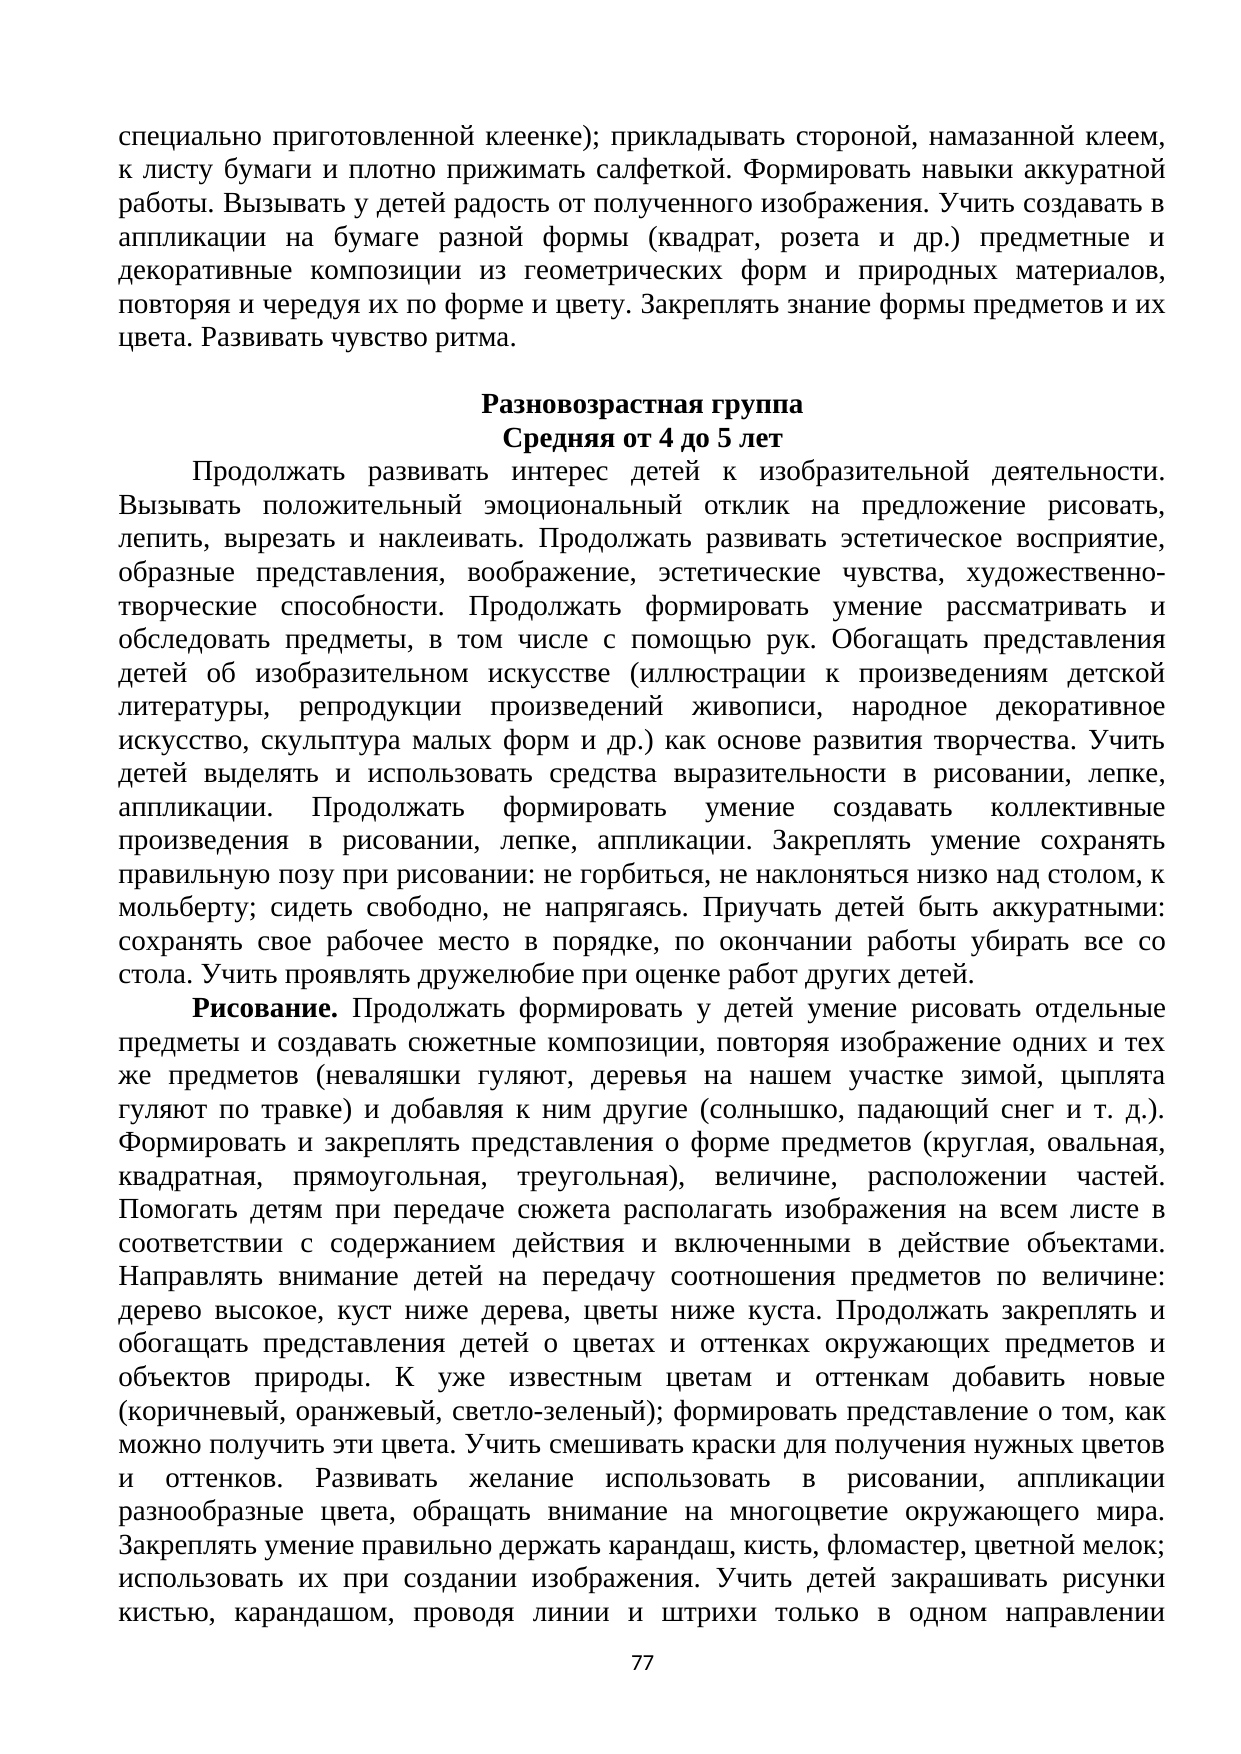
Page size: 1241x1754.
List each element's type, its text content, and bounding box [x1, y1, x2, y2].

text Разновозрастная группа [118, 386, 1167, 420]
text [118, 990, 1167, 1627]
text Средняя от 4 до 5 лет [118, 420, 1167, 453]
text Продолжать развивать интерес детей к изобразительной деятельности. Вызывать положительный эмоциональный отклик на предложение рисовать, лепить, вырезать и наклеивать. Продолжать развивать эстетическое восприятие, образные представления, воображение, эстетические чувства, художественно-творческие способности. Продолжать формировать умение рассматривать и обследовать предметы, в том числе с помощью рук. Обогащать представления детей об изобразительном искусстве (иллюстрации к произведениям детской литературы, репродукции произведений живописи, народное декоративное искусство, скульптура малых форм и др.) как основе развития творчества. Учить детей выделять и использовать средства выразительности в рисовании, лепке, аппликации. Продолжать формировать умение создавать коллективные произведения в рисовании, лепке, аппликации. Закреплять умение сохранять правильную позу при рисовании: не горбиться, не наклоняться низко над столом, к мольберту; сидеть свободно, не напрягаясь. Приучать детей быть аккуратными: сохранять свое рабочее место в порядке, по окончании работы убирать все со стола. Учить проявлять дружелюбие при оценке работ других детей. [118, 453, 1167, 990]
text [118, 118, 1167, 353]
